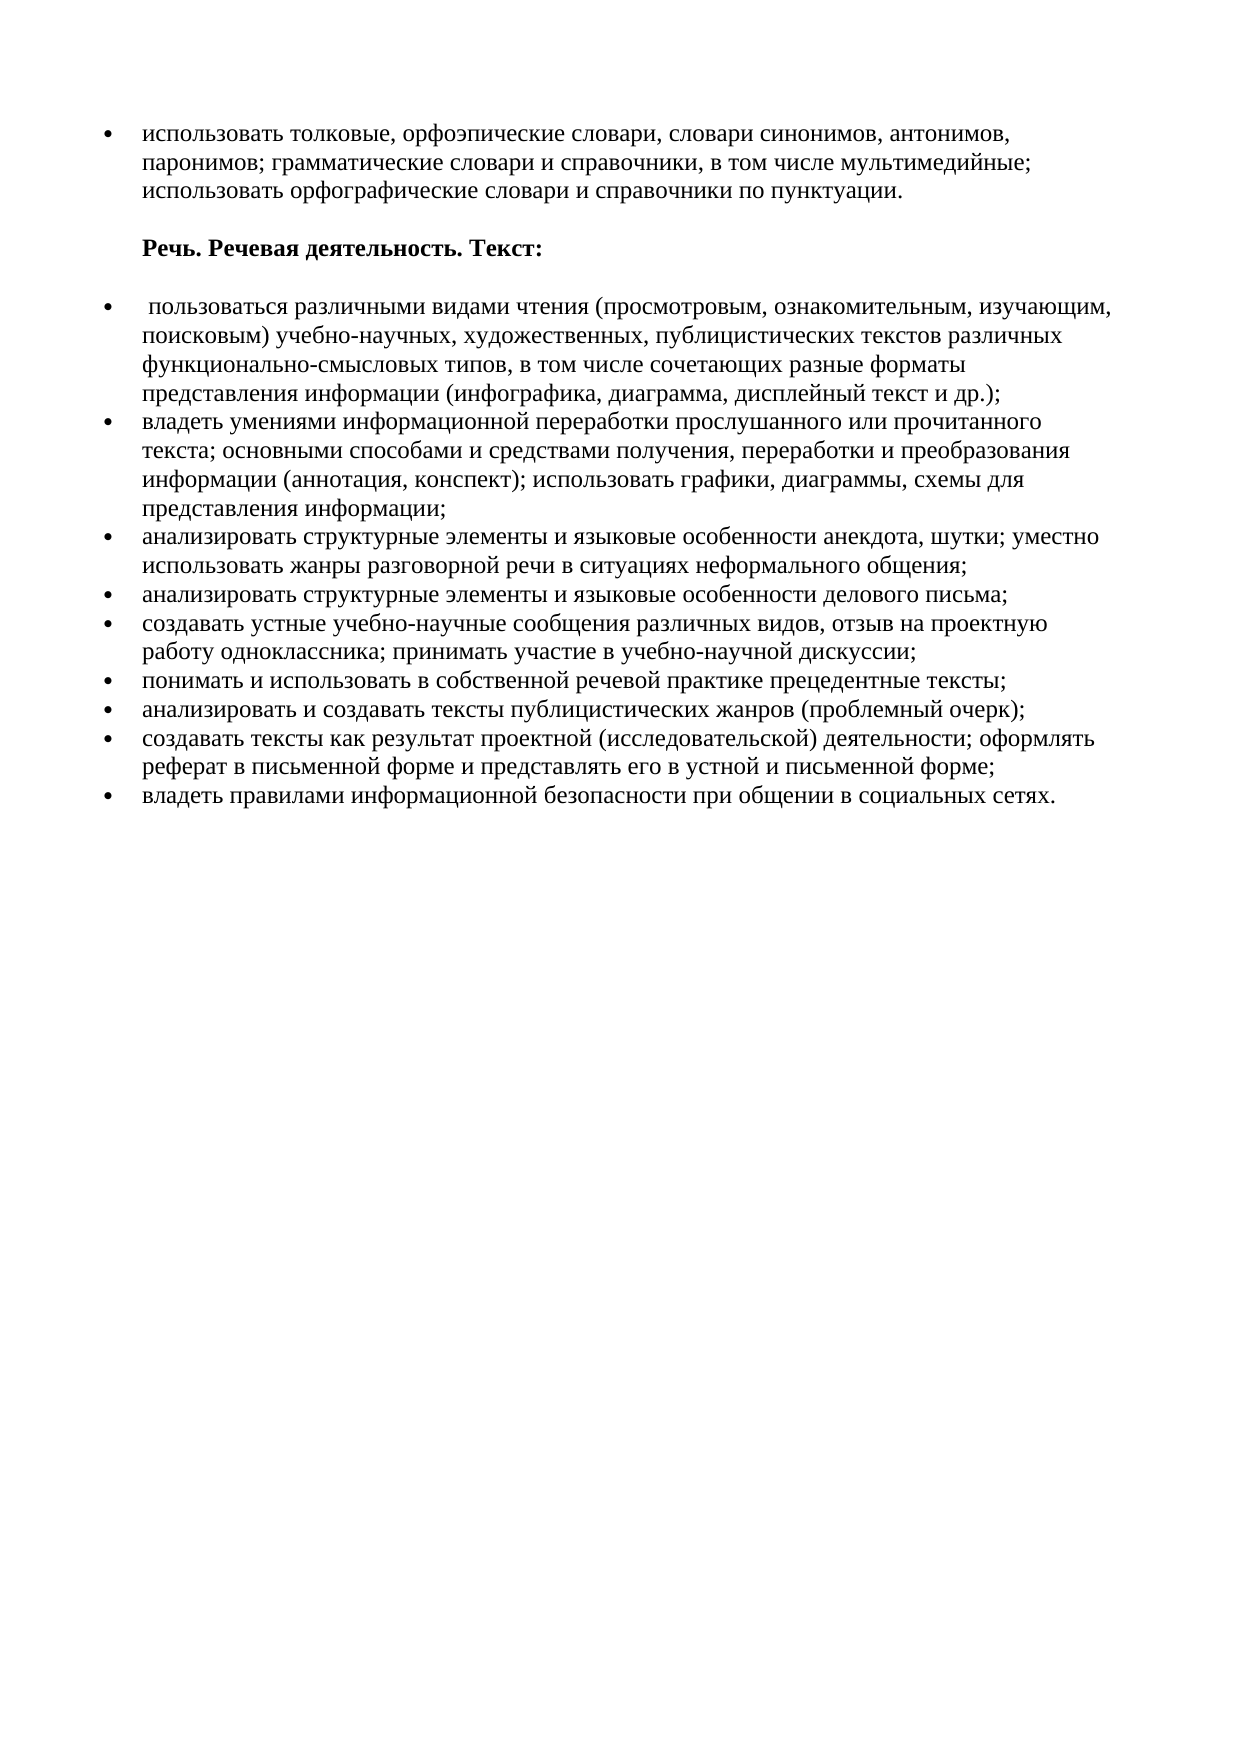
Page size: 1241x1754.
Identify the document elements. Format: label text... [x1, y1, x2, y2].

list понимать и использовать в собственной речевой практике прецедентные тексты; [104, 665, 1122, 694]
list использовать толковые, орфоэпические словари, словари синонимов, антонимов, паронимов; грамматические словари и справочники, в том числе мультимедийные; использовать орфографические словари и справочники по пунктуации. [104, 118, 1122, 204]
list создавать тексты как результат проектной (исследовательской) деятельности; оформлять реферат в письменной форме и представлять его в устной и письменной форме; [104, 723, 1122, 780]
list создавать устные учебно-научные сообщения различных видов, отзыв на проектную работу одноклассника; принимать участие в учебно-научной дискуссии; [104, 608, 1122, 665]
list владеть правилами информационной безопасности при общении в социальных сетях. [104, 780, 1122, 809]
list анализировать и создавать тексты публицистических жанров (проблемный очерк); [104, 694, 1122, 723]
list владеть умениями информационной переработки прослушанного или прочитанного текста; основными способами и средствами получения, переработки и преобразования информации (аннотация, конспект); использовать графики, диаграммы, схемы для представления информации; [104, 406, 1122, 521]
list пользоваться различными видами чтения (просмотровым, ознакомительным, изучающим, поисковым) учебно-научных, художественных, публицистических текстов различных функционально-смысловых типов, в том числе сочетающих разные форматы представления информации (инфографика, диаграмма, дисплейный текст и др.); [104, 291, 1122, 406]
list анализировать структурные элементы и языковые особенности анекдота, шутки; уместно использовать жанры разговорной речи в ситуациях неформального общения; [104, 521, 1122, 579]
text Речь. Речевая деятельность. Текст: [118, 233, 1122, 262]
list анализировать структурные элементы и языковые особенности делового письма; [104, 579, 1122, 608]
